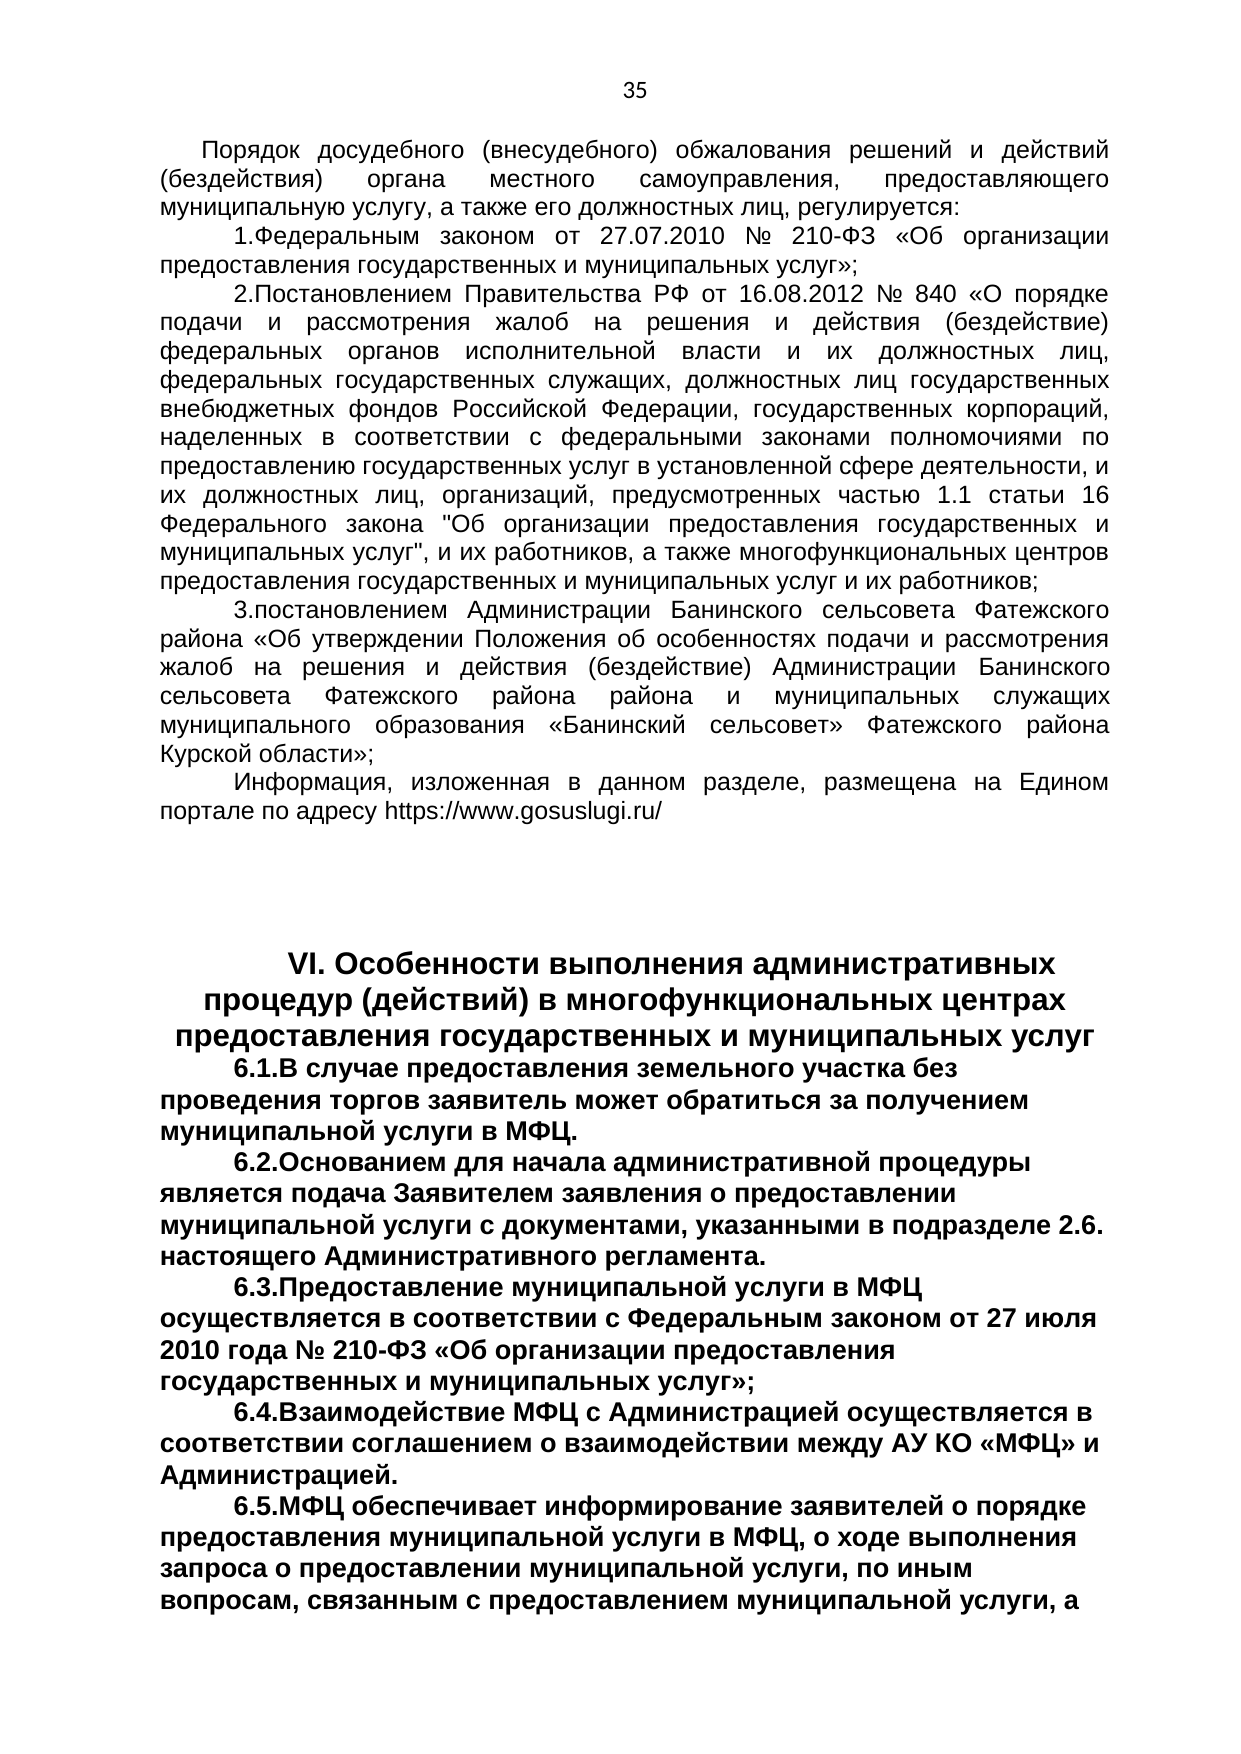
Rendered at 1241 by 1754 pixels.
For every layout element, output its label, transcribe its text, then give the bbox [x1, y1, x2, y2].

text 6.1.В случае предоставления земельного участка без проведения торгов заявитель может обратиться за получением муниципальной услуги в МФЦ. [159, 1052, 1110, 1146]
text 2.Постановлением Правительства РФ от 16.08.2012 № 840 «О порядке подачи и рассмотрения жалоб на решения и действия (бездействие) федеральных органов исполнительной власти и их должностных лиц, федеральных государственных служащих, должностных лиц государственных внебюджетных фондов Российской Федерации, государственных корпораций, наделенных в соответствии с федеральными законами полномочиями по предоставлению государственных услуг в установленной сфере деятельности, и их должностных лиц, организаций, предусмотренных частью 1.1 статьи 16 Федерального закона "Об организации предоставления государственных и муниципальных услуг", и их работников, а также многофункциональных центров предоставления государственных и муниципальных услуг и их работников; [159, 279, 1110, 595]
text 6.3.Предоставление муниципальной услуги в МФЦ осуществляется в соответствии с Федеральным законом от 27 июля 2010 года № 210-ФЗ «Об организации предоставления государственных и муниципальных услуг»; [159, 1271, 1110, 1396]
text 6.4.Взаимодействие МФЦ с Администрацией осуществляется в соответствии соглашением о взаимодействии между АУ КО «МФЦ» и Администрацией. [159, 1396, 1110, 1490]
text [159, 1490, 1110, 1615]
text 1.Федеральным законом от 27.07.2010 № 210-ФЗ «Об организации предоставления государственных и муниципальных услуг»; [159, 221, 1110, 279]
text VI. Особенности выполнения административных процедур (действий) в многофункциональных центрах предоставления государственных и муниципальных услуг [159, 945, 1110, 1052]
text Информация, изложенная в данном разделе, размещена на Едином портале по адресу https://www.gosuslugi.ru/ [159, 767, 1110, 825]
text 3.постановлением Администрации Банинского сельсовета Фатежского района «Об утверждении Положения об особенностях подачи и рассмотрения жалоб на решения и действия (бездействие) Администрации Банинского сельсовета Фатежского района района и муниципальных служащих муниципального образования «Банинский сельсовет» Фатежского района Курской области»; [159, 595, 1110, 767]
text Порядок досудебного (внесудебного) обжалования решений и действий (бездействия) органа местного самоуправления, предоставляющего муниципальную услугу, а также его должностных лиц, регулируется: [159, 135, 1110, 221]
text 6.2.Основанием для начала административной процедуры является подача Заявителем заявления о предоставлении муниципальной услуги с документами, указанными в подразделе 2.6. настоящего Административного регламента. [159, 1146, 1110, 1271]
